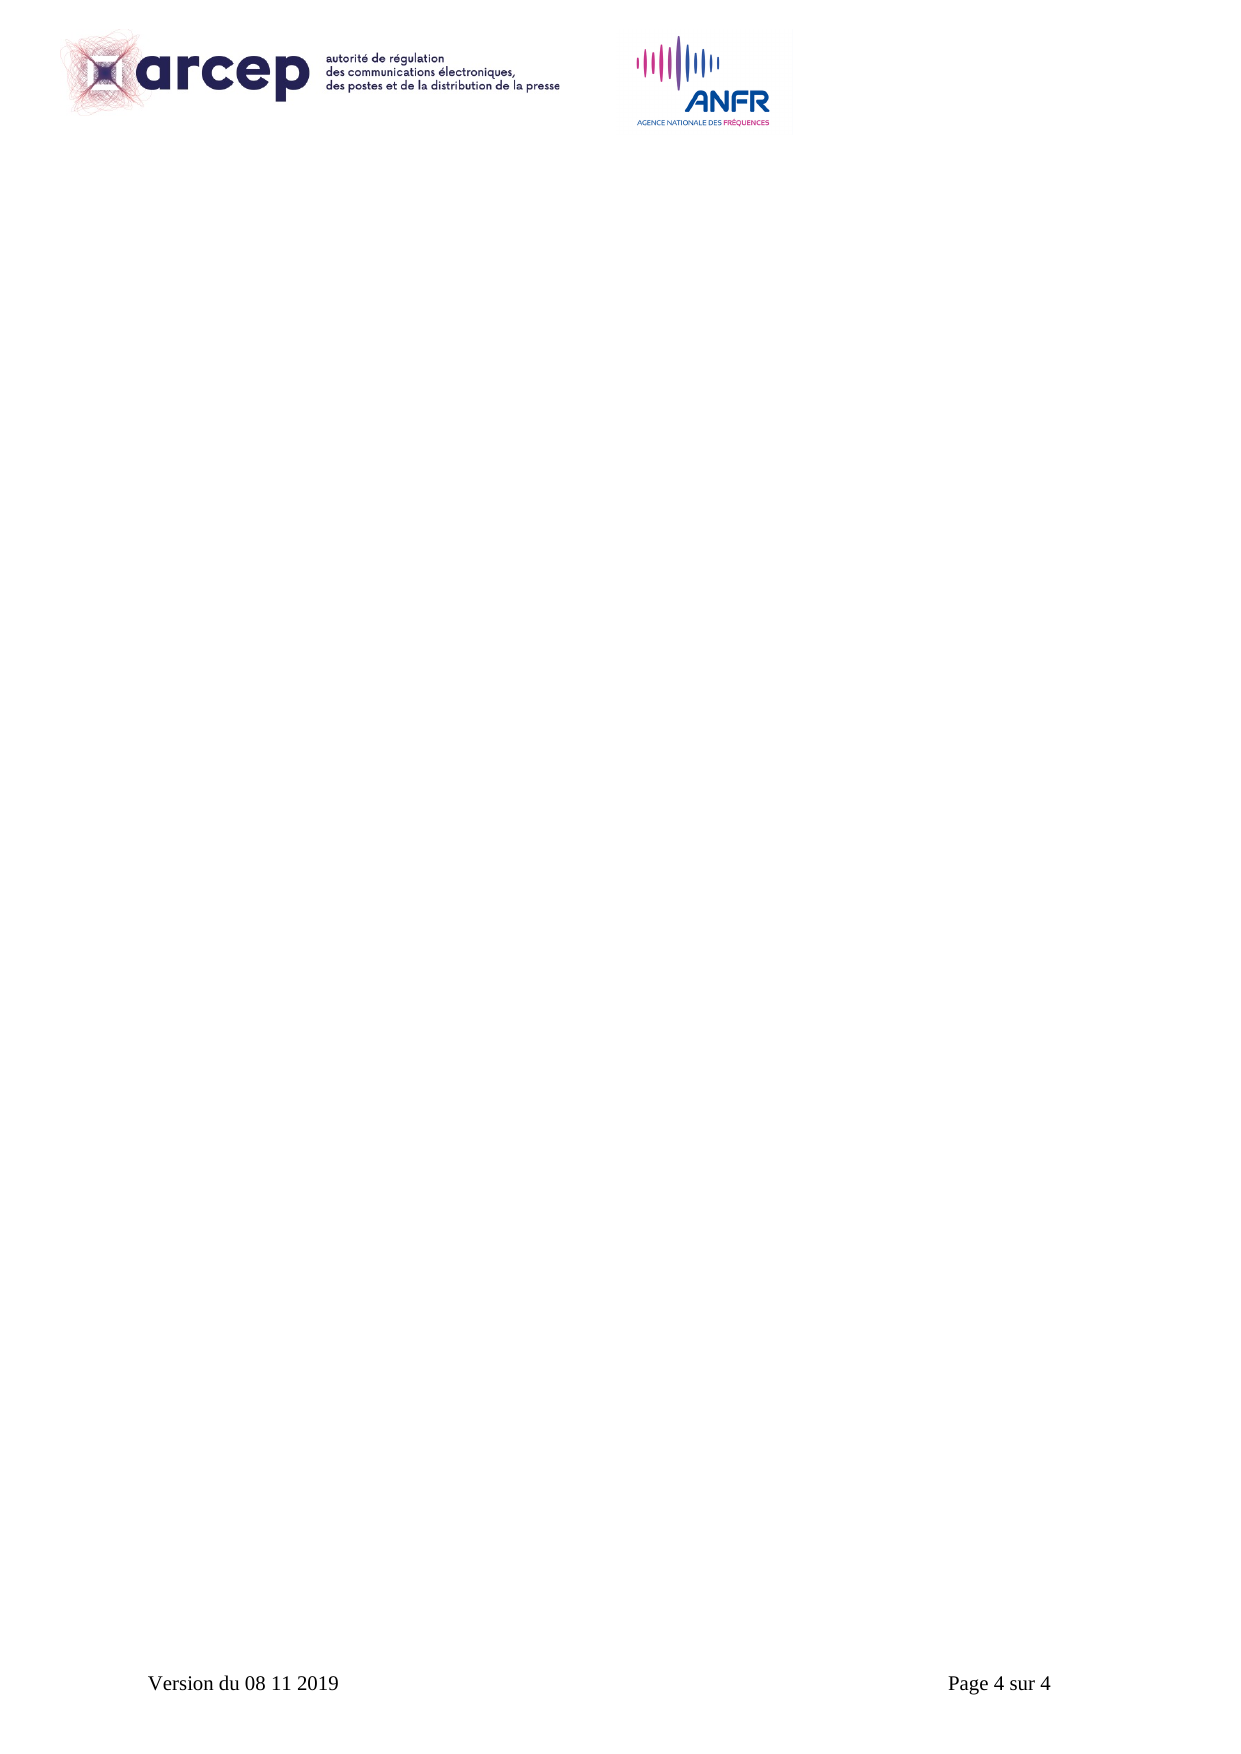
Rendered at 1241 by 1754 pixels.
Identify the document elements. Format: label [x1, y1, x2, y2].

picture [60, 29, 560, 116]
picture [615, 29, 793, 135]
